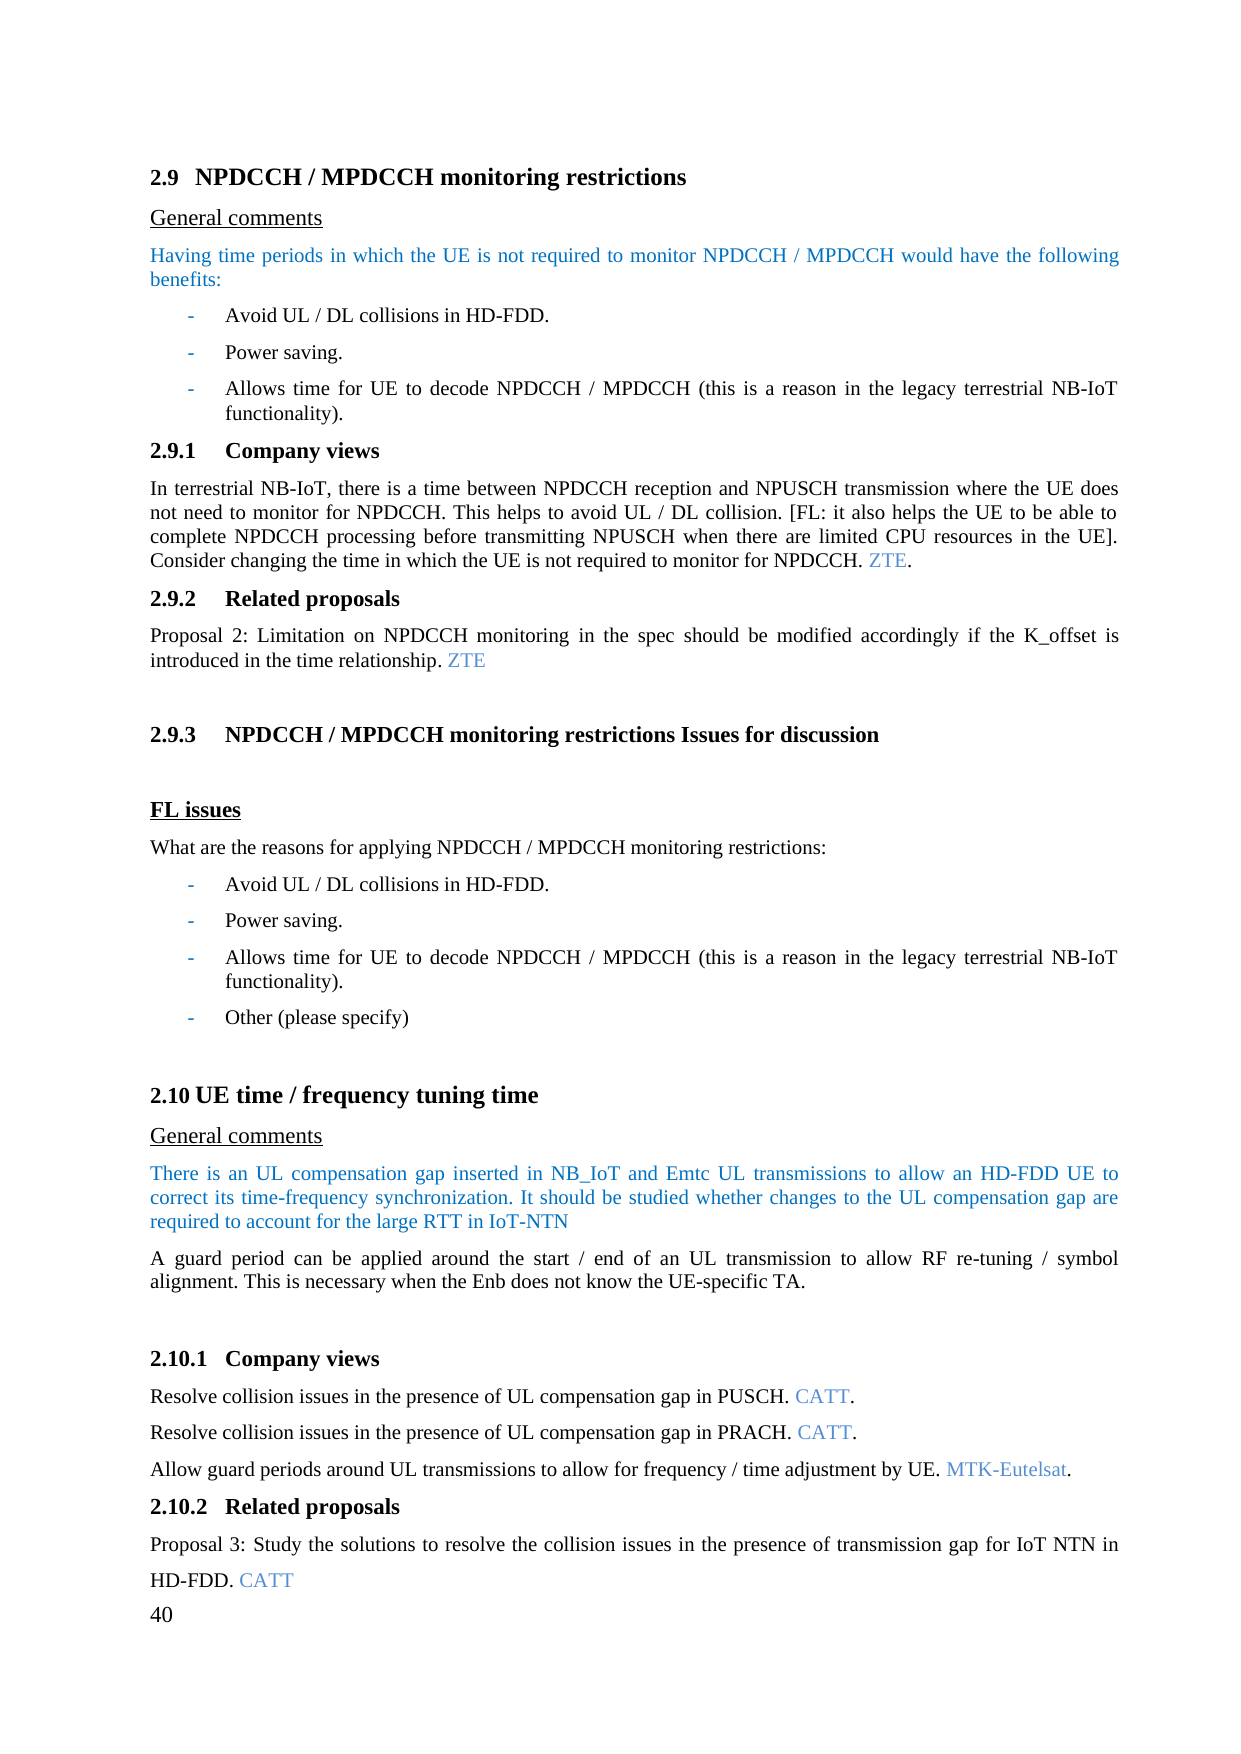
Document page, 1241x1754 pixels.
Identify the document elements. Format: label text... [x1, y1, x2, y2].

text Proposal 3: Study the solutions to resolve the collision issues in the presence of transmission gap for IoT NTN in HD-FDD. CATT [150, 1532, 1120, 1592]
list Power saving. [187, 340, 1120, 364]
subtitle Related proposals [150, 584, 1120, 611]
subtitle Company views [150, 437, 1120, 463]
text In terrestrial NB-IoT, there is a time between NPDCCH reception and NPUSCH transmission where the UE does not need to monitor for NPDCCH. This helps to avoid UL / DL collision. [FL: it also helps the UE to be able to complete NPDCCH processing before transmitting NPUSCH when there are limited CPU resources in the UE]. Consider changing the time in which the UE is not required to monitor for NPDCCH. ZTE. [150, 476, 1120, 572]
list Allows time for UE to decode NPDCCH / MPDCCH (this is a reason in the legacy terrestrial NB-IoT functionality). [187, 376, 1120, 424]
subtitle UE time / frequency tuning time [150, 1081, 1120, 1109]
text General comments [150, 1122, 1120, 1148]
list Avoid UL / DL collisions in HD-FDD. [187, 871, 1120, 896]
subtitle Related proposals [150, 1493, 1120, 1520]
text Proposal 2: Limitation on NPDCCH monitoring in the spec should be modified accordingly if the K_offset is introduced in the time relationship. ZTE [150, 623, 1120, 672]
list Allows time for UE to decode NPDCCH / MPDCCH (this is a reason in the legacy terrestrial NB-IoT functionality). [187, 944, 1120, 993]
text FL issues [150, 796, 1120, 822]
text General comments [150, 204, 1120, 230]
text Resolve collision issues in the presence of UL compensation gap in PRACH. CATT. [150, 1420, 1120, 1444]
text Resolve collision issues in the presence of UL compensation gap in PUSCH. CATT. [150, 1384, 1120, 1408]
list Power saving. [187, 908, 1120, 932]
list Avoid UL / DL collisions in HD-FDD. [187, 303, 1120, 327]
text Having time periods in which the UE is not required to monitor NPDCCH / MPDCCH would have the following benefits: [150, 243, 1120, 291]
subtitle NPDCCH / MPDCCH monitoring restrictions Issues for discussion [150, 721, 1120, 747]
list Other (please specify) [187, 1005, 1120, 1029]
text A guard period can be applied around the start / end of an UL transmission to allow RF re-tuning / symbol alignment. This is necessary when the Enb does not know the UE-specific TA. [150, 1245, 1120, 1293]
text Allow guard periods around UL transmissions to allow for frequency / time adjustment by UE. MTK-Eutelsat. [150, 1457, 1120, 1481]
subtitle NPDCCH / MPDCCH monitoring restrictions [150, 162, 1120, 191]
text What are the reasons for applying NPDCCH / MPDCCH monitoring restrictions: [150, 835, 1120, 859]
text There is an UL compensation gap inserted in NB_IoT and Emtc UL transmissions to allow an HD-FDD UE to correct its time-frequency synchronization. It should be studied whether changes to the UL compensation gap are required to account for the large RTT in IoT-NTN [150, 1161, 1120, 1233]
subtitle Company views [150, 1345, 1120, 1371]
